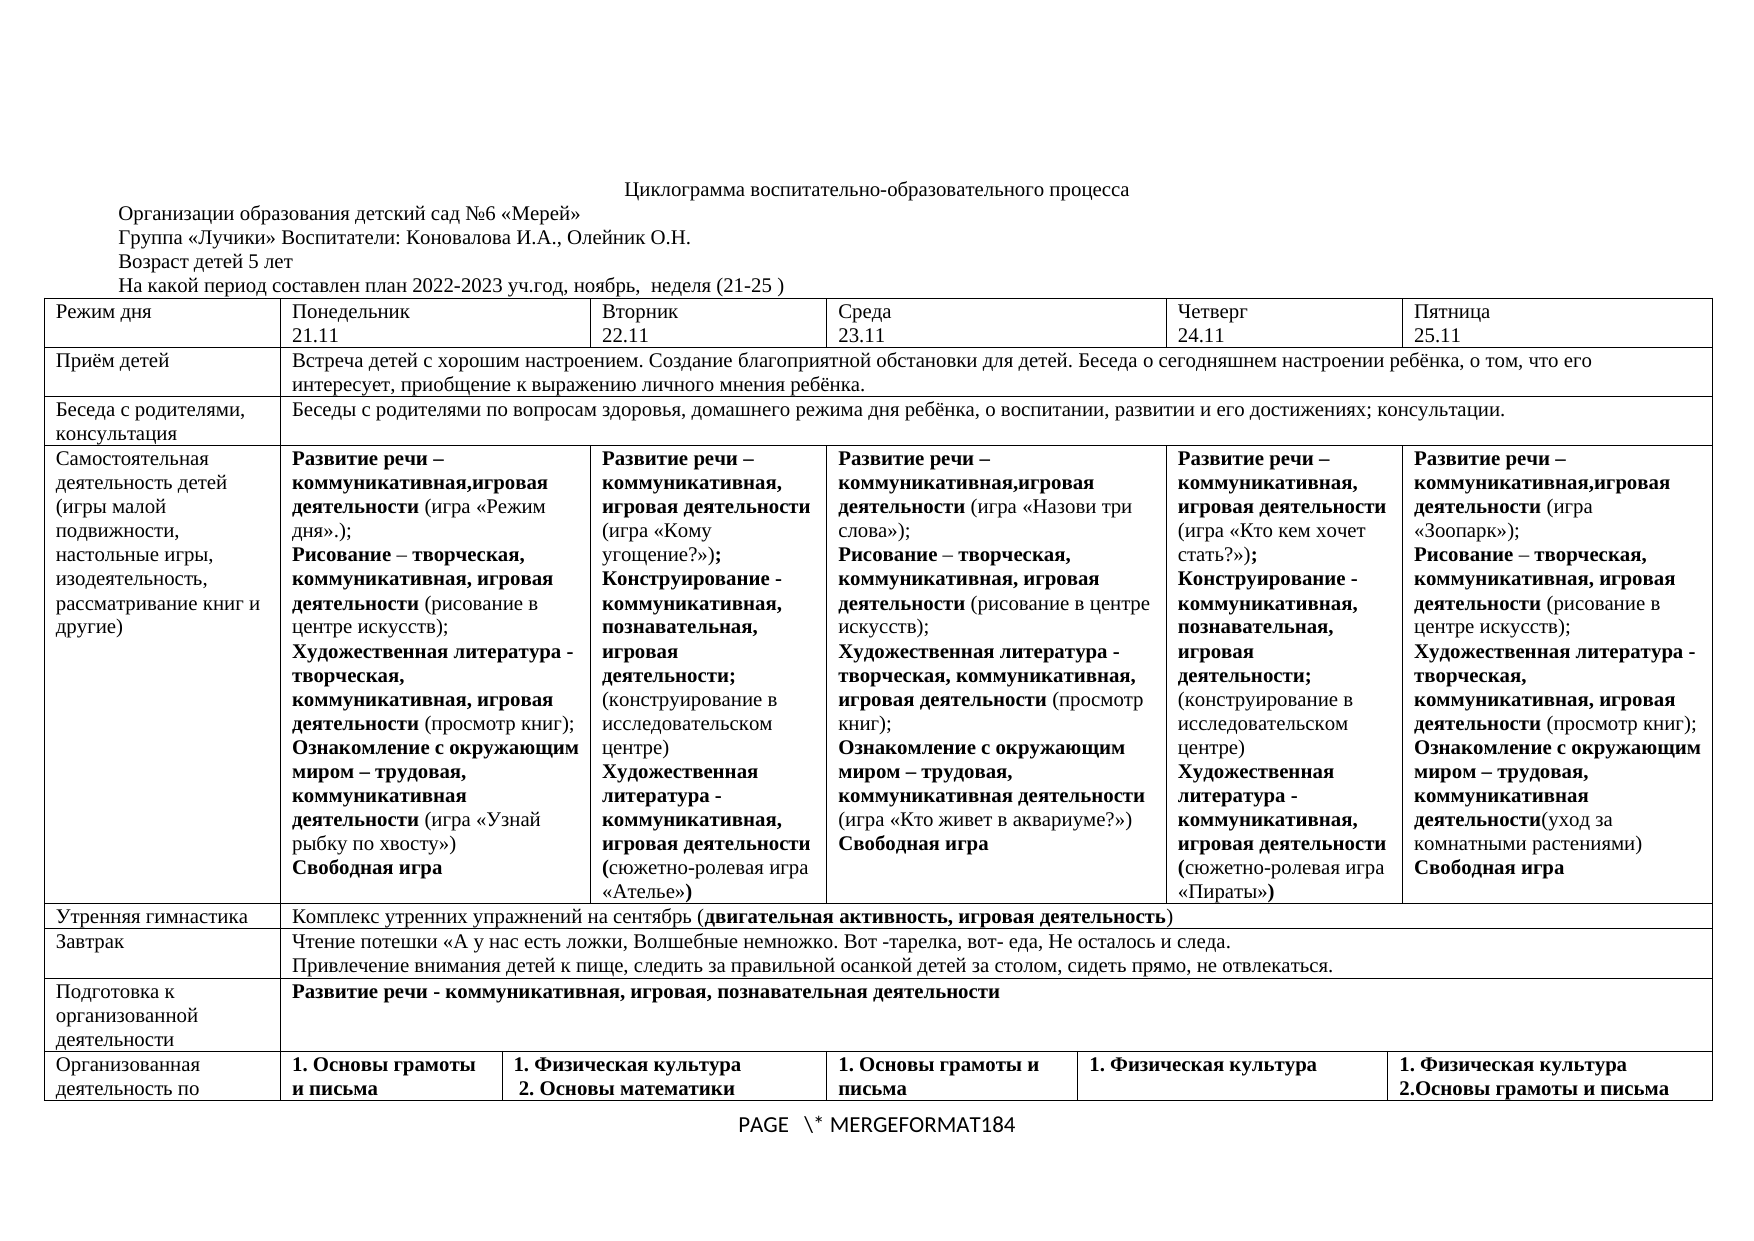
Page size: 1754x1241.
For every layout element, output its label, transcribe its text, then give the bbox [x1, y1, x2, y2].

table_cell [1388, 1052, 1712, 1100]
table_cell Развитие речи – коммуникативная, игровая деятельности (игра «Кому угощение?»); Конструирование - коммуникативная, познавательная, игровая деятельности; (конструирование в исследовательском центре) Художественная литература - коммуникативная, игровая деятельности (сюжетно-ролевая игра «Ателье») [591, 446, 826, 903]
table_cell Развитие речи – коммуникативная,игровая деятельности (игра «Зоопарк»); Рисование – творческая, коммуникативная, игровая деятельности (рисование в центре искусств); Художественная литература - творческая, коммуникативная, игровая деятельности (просмотр книг); Ознакомление с окружающим миром – трудовая, коммуникативная деятельности(уход за комнатными растениями) Свободная игра [1403, 446, 1712, 903]
table_cell Утренняя гимнастика [45, 904, 280, 928]
table_cell Беседа с родителями, консультация [45, 397, 280, 445]
text Возраст детей 5 лет [118, 249, 1636, 273]
table_cell Приём детей [45, 348, 280, 396]
table_cell Развитие речи – коммуникативная, игровая деятельности (игра «Кто кем хочет стать?»); Конструирование - коммуникативная, познавательная, игровая деятельности; (конструирование в исследовательском центре) Художественная литература - коммуникативная, игровая деятельности (сюжетно-ролевая игра «Пираты») [1167, 446, 1402, 903]
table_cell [45, 1052, 280, 1100]
table_header Вторник 22.11 [591, 299, 826, 347]
table_cell Комплекс утренних упражнений на сентябрь (двигательная активность, игровая деятельность) [281, 904, 1712, 928]
table_header Пятница 25.11 [1403, 299, 1712, 347]
table_cell Развитие речи – коммуникативная,игровая деятельности (игра «Режим дня».); Рисование – творческая, коммуникативная, игровая деятельности (рисование в центре искусств); Художественная литература - творческая, коммуникативная, игровая деятельности (просмотр книг); Ознакомление с окружающим миром – трудовая, коммуникативная деятельности (игра «Узнай рыбку по хвосту») Свободная игра [281, 446, 590, 903]
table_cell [1078, 1052, 1387, 1100]
text Организации образования детский сад №6 «Мерей» [118, 201, 1636, 225]
table_header Среда 23.11 [827, 299, 1166, 347]
table_header Четверг 24.11 [1167, 299, 1402, 347]
text На какой период составлен план 2022-2023 уч.год, ноябрь, неделя (21-25 ) [118, 273, 1636, 297]
table_header Понедельник 21.11 [281, 299, 590, 347]
table_header Режим дня [45, 299, 280, 347]
table_cell Встреча детей с хорошим настроением. Создание благоприятной обстановки для детей. Беседа о сегодняшнем настроении ребёнка, о том, что его интересует, приобщение к выражению личного мнения ребёнка. [281, 348, 1712, 396]
table_cell Завтрак [45, 929, 280, 977]
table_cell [281, 1052, 502, 1100]
text Группа «Лучики» Воспитатели: Коновалова И.А., Олейник О.Н. [118, 225, 1636, 249]
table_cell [827, 1052, 1077, 1100]
table_cell Подготовка к организованной деятельности [45, 979, 280, 1051]
table_cell Развитие речи - коммуникативная, игровая, познавательная деятельности [281, 979, 1712, 1051]
table_cell Чтение потешки «А у нас есть ложки, Волшебные немножко. Вот -тарелка, вот- еда, Не осталось и следа. Привлечение внимания детей к пище, следить за правильной осанкой детей за столом, сидеть прямо, не отвлекаться. [281, 929, 1712, 977]
table_cell Беседы с родителями по вопросам здоровья, домашнего режима дня ребёнка, о воспитании, развитии и его достижениях; консультации. [281, 397, 1712, 445]
text Циклограмма воспитательно-образовательного процесса [118, 177, 1636, 201]
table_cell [503, 1052, 826, 1100]
table_cell Самостоятельная деятельность детей (игры малой подвижности, настольные игры, изодеятельность, рассматривание книг и другие) [45, 446, 280, 903]
table_cell Развитие речи – коммуникативная,игровая деятельности (игра «Назови три слова»); Рисование – творческая, коммуникативная, игровая деятельности (рисование в центре искусств); Художественная литература - творческая, коммуникативная, игровая деятельности (просмотр книг); Ознакомление с окружающим миром – трудовая, коммуникативная деятельности (игра «Кто живет в аквариуме?») Свободная игра [827, 446, 1166, 903]
